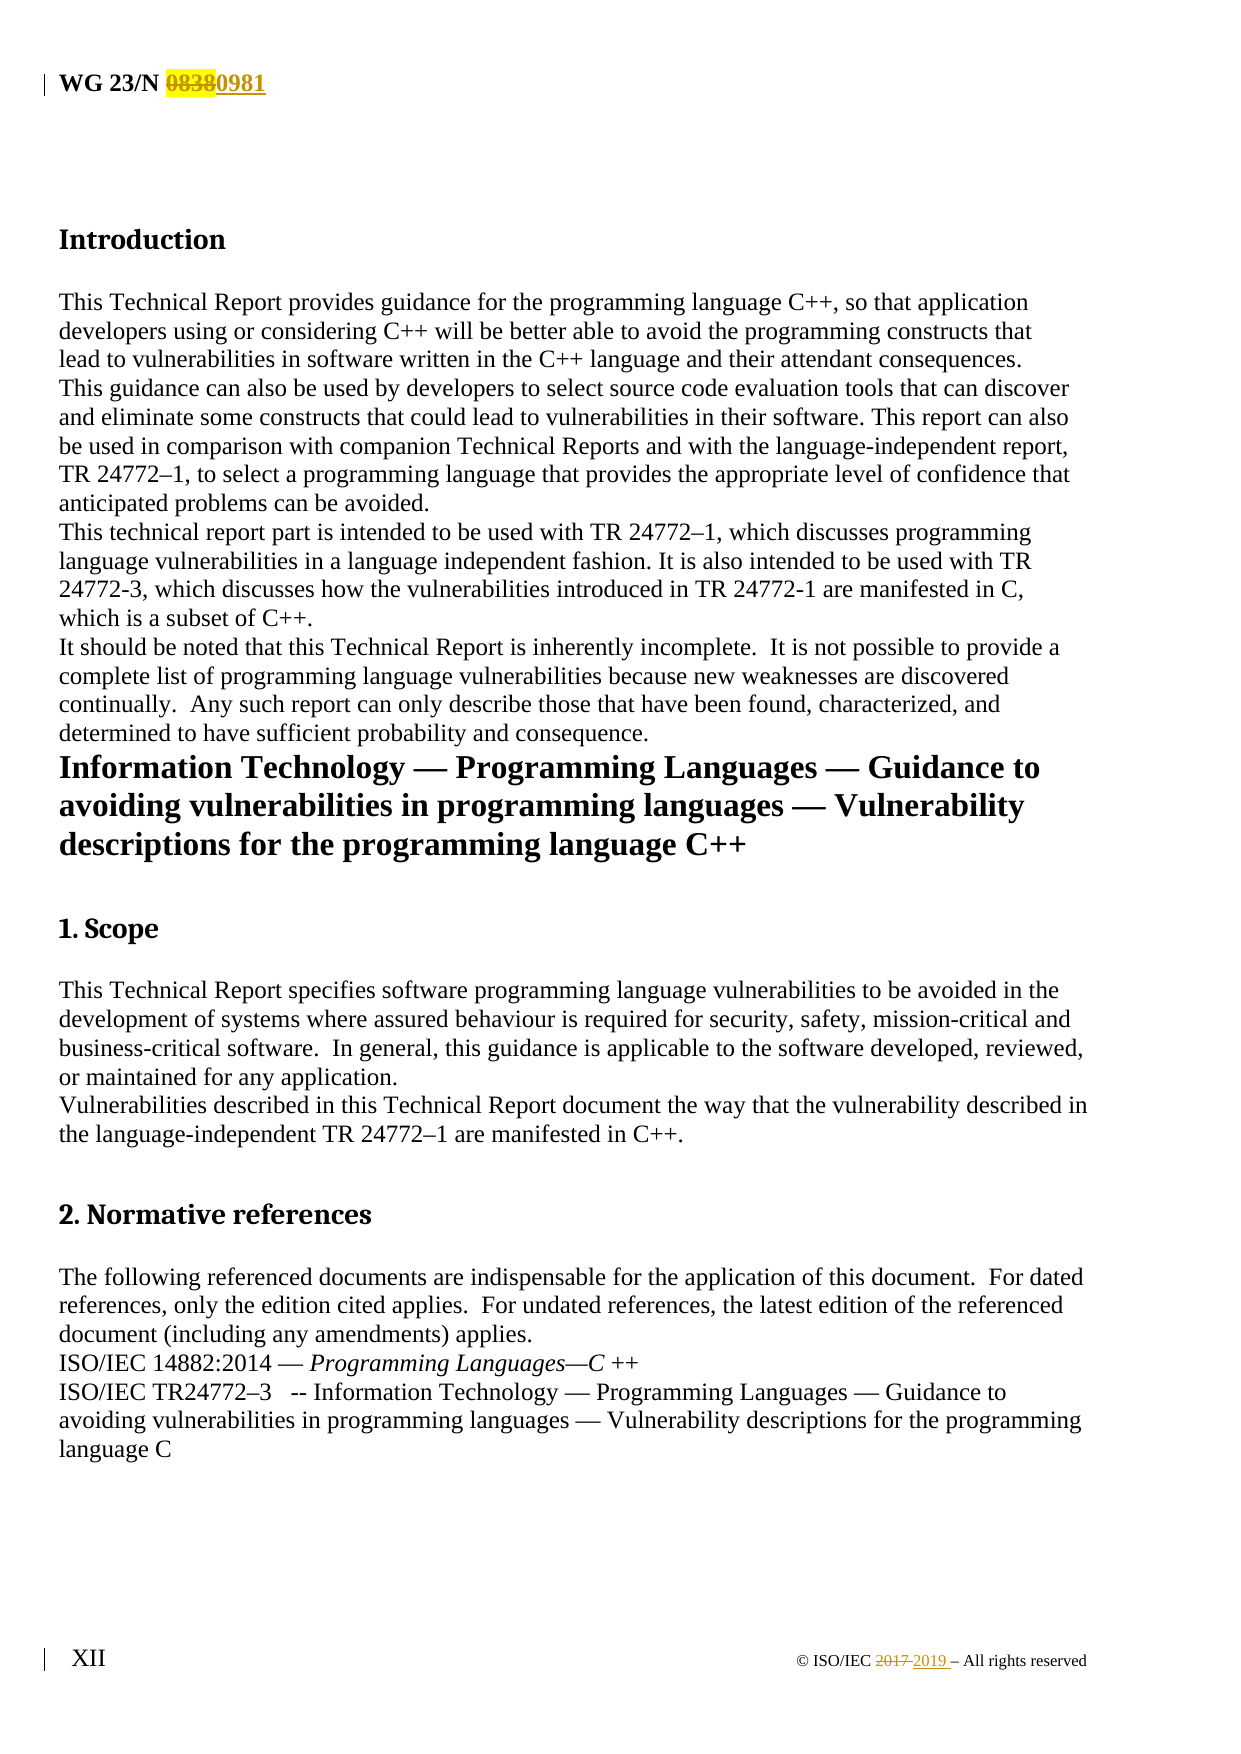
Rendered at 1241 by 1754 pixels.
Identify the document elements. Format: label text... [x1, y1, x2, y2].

text This Technical Report specifies software programming language vulnerabilities to be avoided in the development of systems where assured behaviour is required for security, safety, mission-critical and business-critical software. In general, this guidance is applicable to the software developed, reviewed, or maintained for any application. [58, 976, 1099, 1091]
subtitle Introduction [58, 223, 1099, 257]
text Vulnerabilities described in this Technical Report document the way that the vulnerability described in the language-independent TR 24772–1 are manifested in C++. [58, 1091, 1099, 1148]
subtitle 1. Scope [58, 912, 1099, 946]
text ISO/IEC TR24772–3 -- Information Technology — Programming Languages — Guidance to avoiding vulnerabilities in programming languages — Vulnerability descriptions for the programming language C [58, 1377, 1099, 1463]
text Information Technology — Programming Languages — Guidance to avoiding vulnerabilities in programming languages — Vulnerability descriptions for the programming language C++ [58, 747, 1099, 862]
text This technical report part is intended to be used with TR 24772–1, which discusses programming language vulnerabilities in a language independent fashion. It is also intended to be used with TR 24772-3, which discusses how the vulnerabilities introduced in TR 24772-1 are manifested in C, which is a subset of C++. [58, 517, 1072, 632]
text The following referenced documents are indispensable for the application of this document. For dated references, only the edition cited applies. For undated references, the latest edition of the referenced document (including any amendments) applies. [58, 1262, 1099, 1348]
subtitle 2. Normative references [58, 1198, 1099, 1232]
text It should be noted that this Technical Report is inherently incomplete. It is not possible to provide a complete list of programming language vulnerabilities because new weaknesses are discovered continually. Any such report can only describe those that have been found, characterized, and determined to have sufficient probability and consequence. [58, 632, 1072, 747]
text ISO/IEC 14882:2014 — Programming Languages—C ++ [58, 1348, 1099, 1377]
text This Technical Report provides guidance for the programming language C++, so that application developers using or considering C++ will be better able to avoid the programming constructs that lead to vulnerabilities in software written in the C++ language and their attendant consequences. This guidance can also be used by developers to select source code evaluation tools that can discover and eliminate some constructs that could lead to vulnerabilities in their software. This report can also be used in comparison with companion Technical Reports and with the language-independent report, TR 24772–1, to select a programming language that provides the appropriate level of confidence that anticipated problems can be avoided. [58, 287, 1072, 517]
